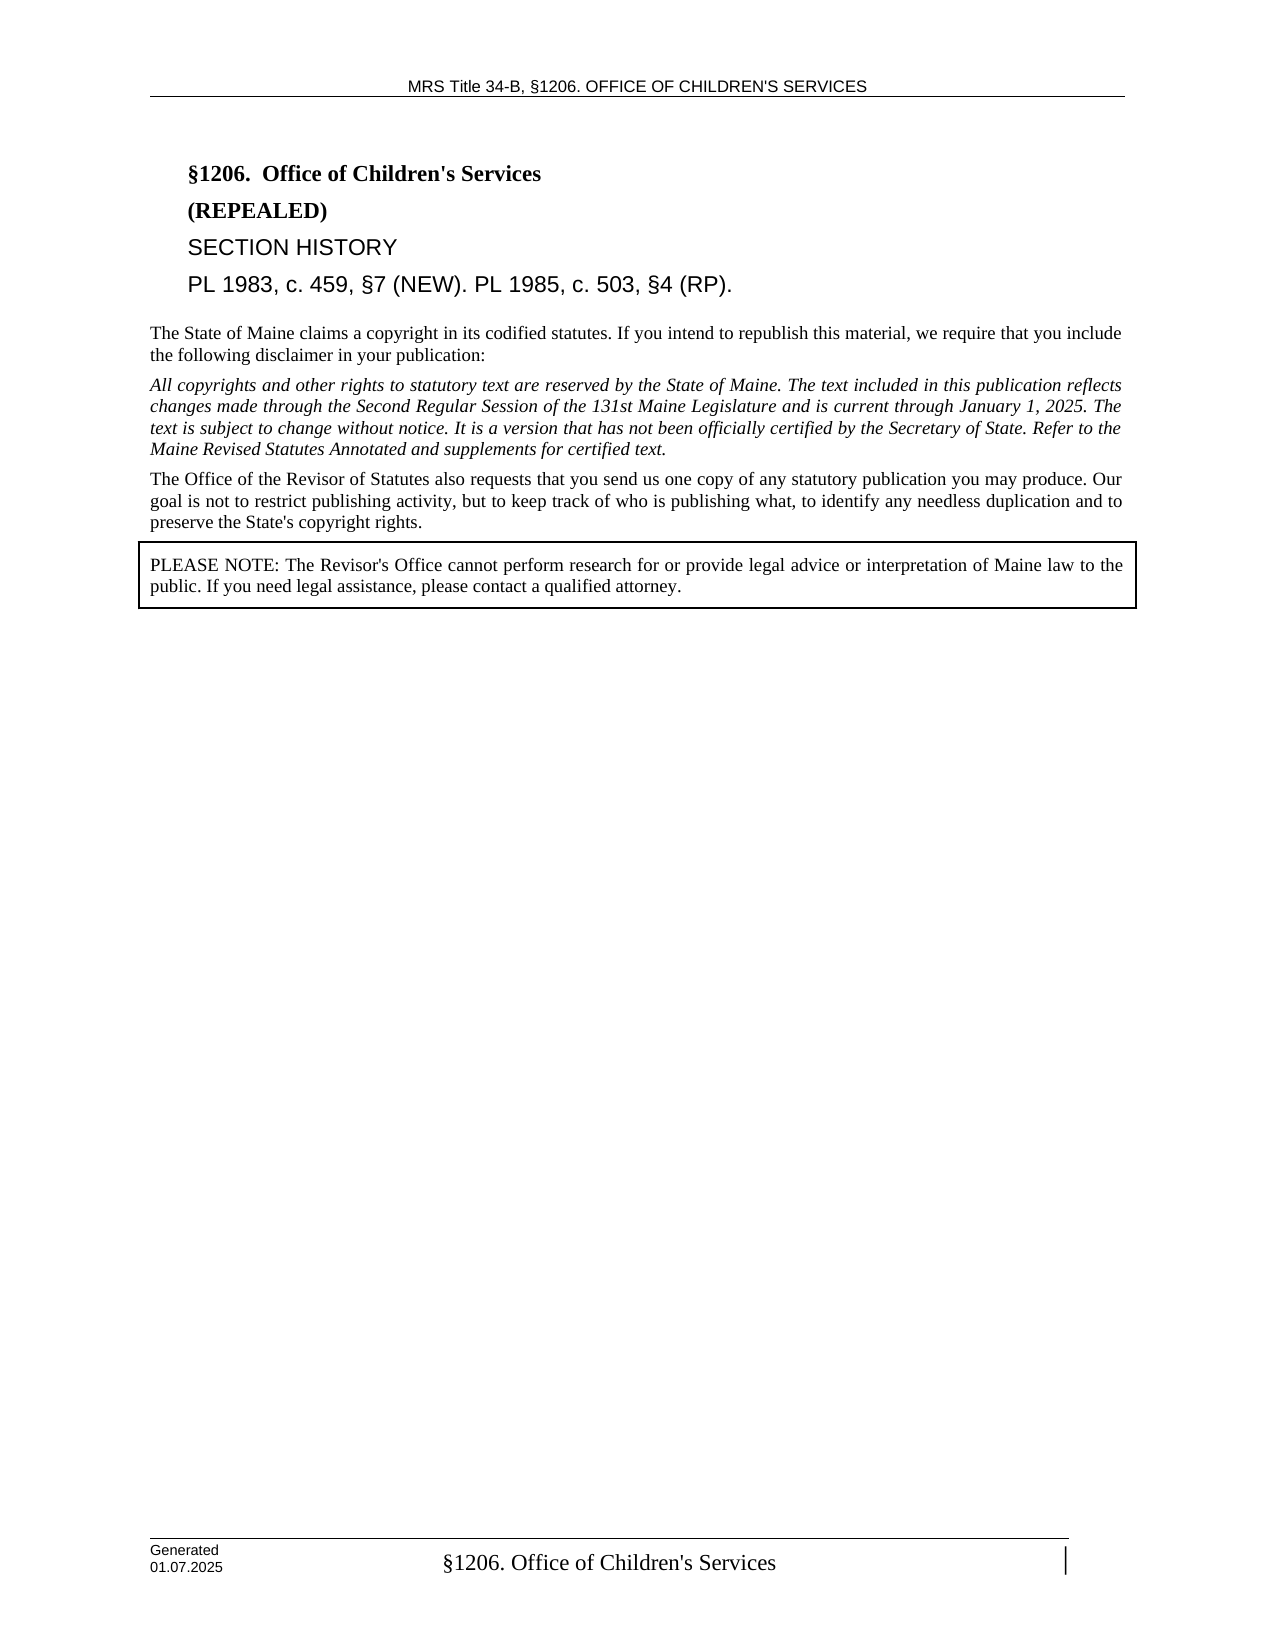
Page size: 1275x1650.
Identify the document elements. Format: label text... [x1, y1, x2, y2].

text The State of Maine claims a copyright in its codified statutes. If you intend to republish this material, we require that you include the following disclaimer in your publication: [150, 322, 1125, 365]
text PL 1983, c. 459, §7 (NEW). PL 1985, c. 503, §4 (RP). [187, 271, 1125, 297]
text All copyrights and other rights to statutory text are reserved by the State of Maine. The text included in this publication reflects changes made through the Second Regular Session of the 131st Maine Legislature and is current through January 1, 2025 . The text is subject to change without notice. It is a version that has not been officially certified by the Secretary of State. Refer to the Maine Revised Statutes Annotated and supplements for certified text. [150, 373, 1125, 460]
text The Office of the Revisor of Statutes also requests that you send us one copy of any statutory publication you may produce. Our goal is not to restrict publishing activity, but to keep track of who is publishing what, to identify any needless duplication and to preserve the State's copyright rights. [150, 468, 1125, 533]
text PLEASE NOTE: The Revisor's Office cannot perform research for or provide legal advice or interpretation of Maine law to the public. If you need legal assistance, please contact a qualified attorney. [140, 543, 1135, 607]
text (REPEALED) [187, 197, 1125, 223]
text §1206. Office of Children's Services [187, 160, 1125, 187]
text SECTION HISTORY [187, 234, 1125, 260]
